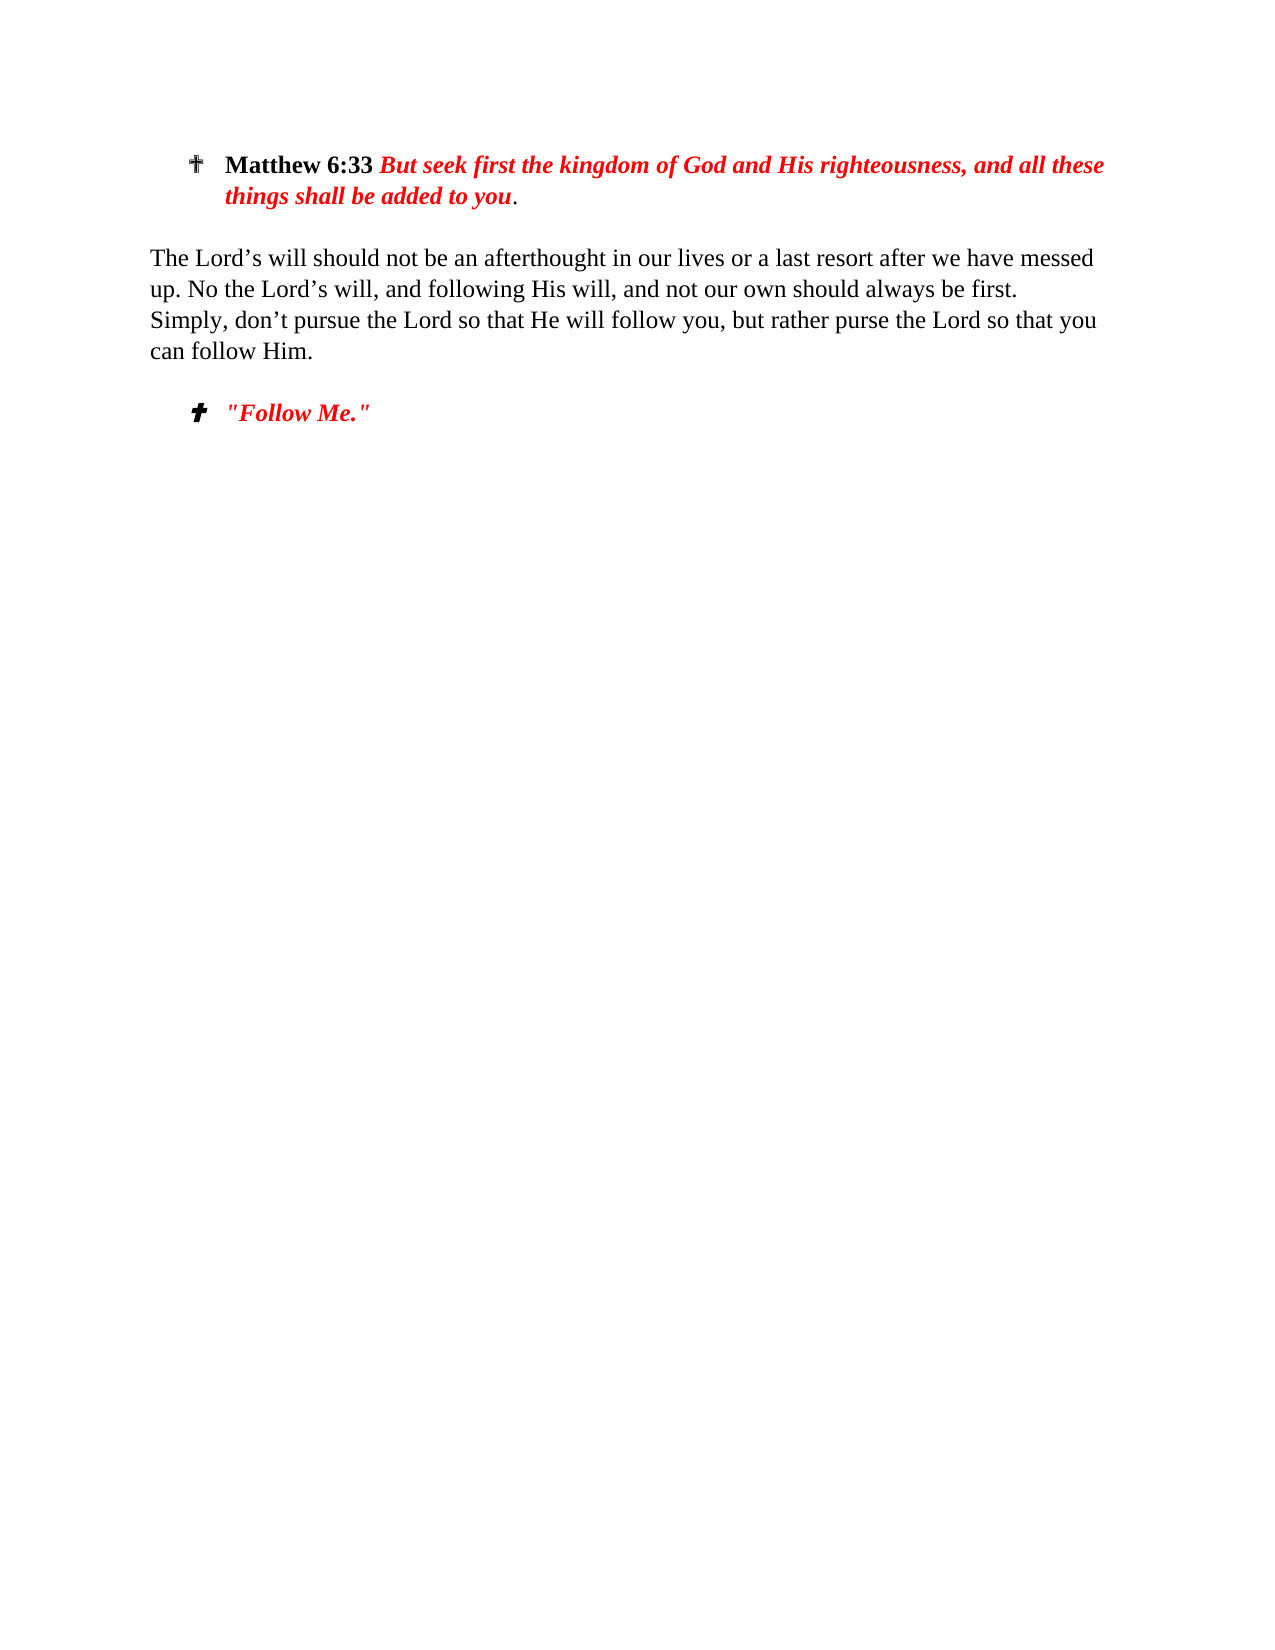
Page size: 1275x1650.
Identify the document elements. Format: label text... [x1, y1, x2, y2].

list Matthew 6:33 But seek first the kingdom of God and His righteousness, and all these things shall be added to you. [187, 150, 1125, 210]
list "Follow Me." [187, 398, 1125, 427]
text Simply, don’t pursue the Lord so that He will follow you, but rather purse the Lord so that you can follow Him. [150, 305, 1125, 365]
text The Lord’s will should not be an afterthought in our lives or a last resort after we have messed up. No the Lord’s will, and following His will, and not our own should always be first. [150, 243, 1125, 303]
